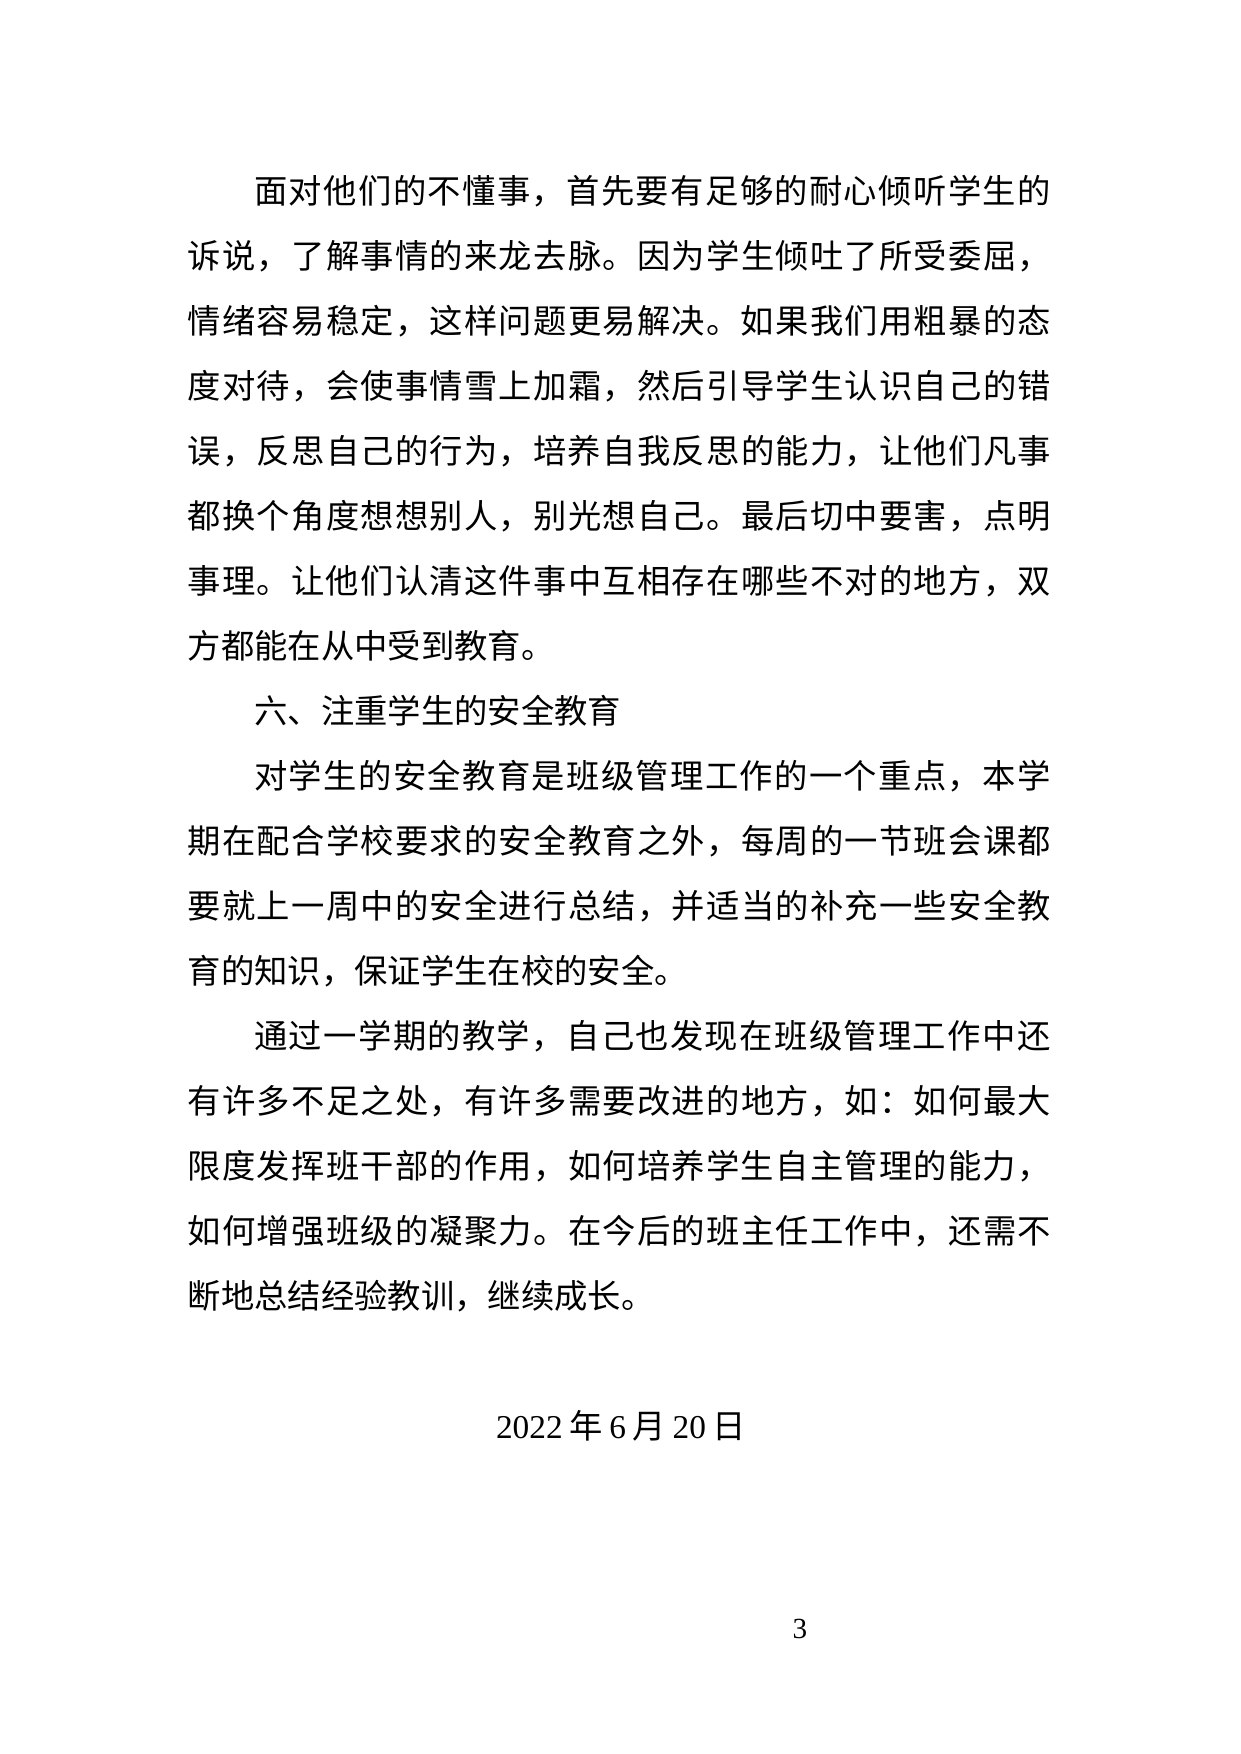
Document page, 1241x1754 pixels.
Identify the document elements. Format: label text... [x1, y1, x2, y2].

text 对学生的安全教育是班级管理工作的一个重点，本学期在配合学校要求的安全教育之外，每周的一节班会课都要就上一周中的安全进行总结，并适当的补充一些安全教育的知识，保证学生在校的安全。 [187, 741, 1053, 1001]
subtitle 六、注重学生的安全教育 [187, 676, 1053, 741]
text 面对他们的不懂事，首先要有足够的耐心倾听学生的诉说，了解事情的来龙去脉。因为学生倾吐了所受委屈，情绪容易稳定，这样问题更易解决。如果我们用粗暴的态度对待，会使事情雪上加霜，然后引导学生认识自己的错误，反思自己的行为，培养自我反思的能力，让他们凡事都换个角度想想别人，别光想自己。最后切中要害，点明事理。让他们认清这件事中互相存在哪些不对的地方，双方都能在从中受到教育。 [187, 156, 1053, 676]
text 通过一学期的教学，自己也发现在班级管理工作中还有许多不足之处，有许多需要改进的地方，如：如何最大限度发挥班干部的作用，如何培养学生自主管理的能力，如何增强班级的凝聚力。在今后的班主任工作中，还需不断地总结经验教训，继续成长。 [187, 1001, 1053, 1391]
text 2022年6月20日 [187, 1391, 1053, 1456]
